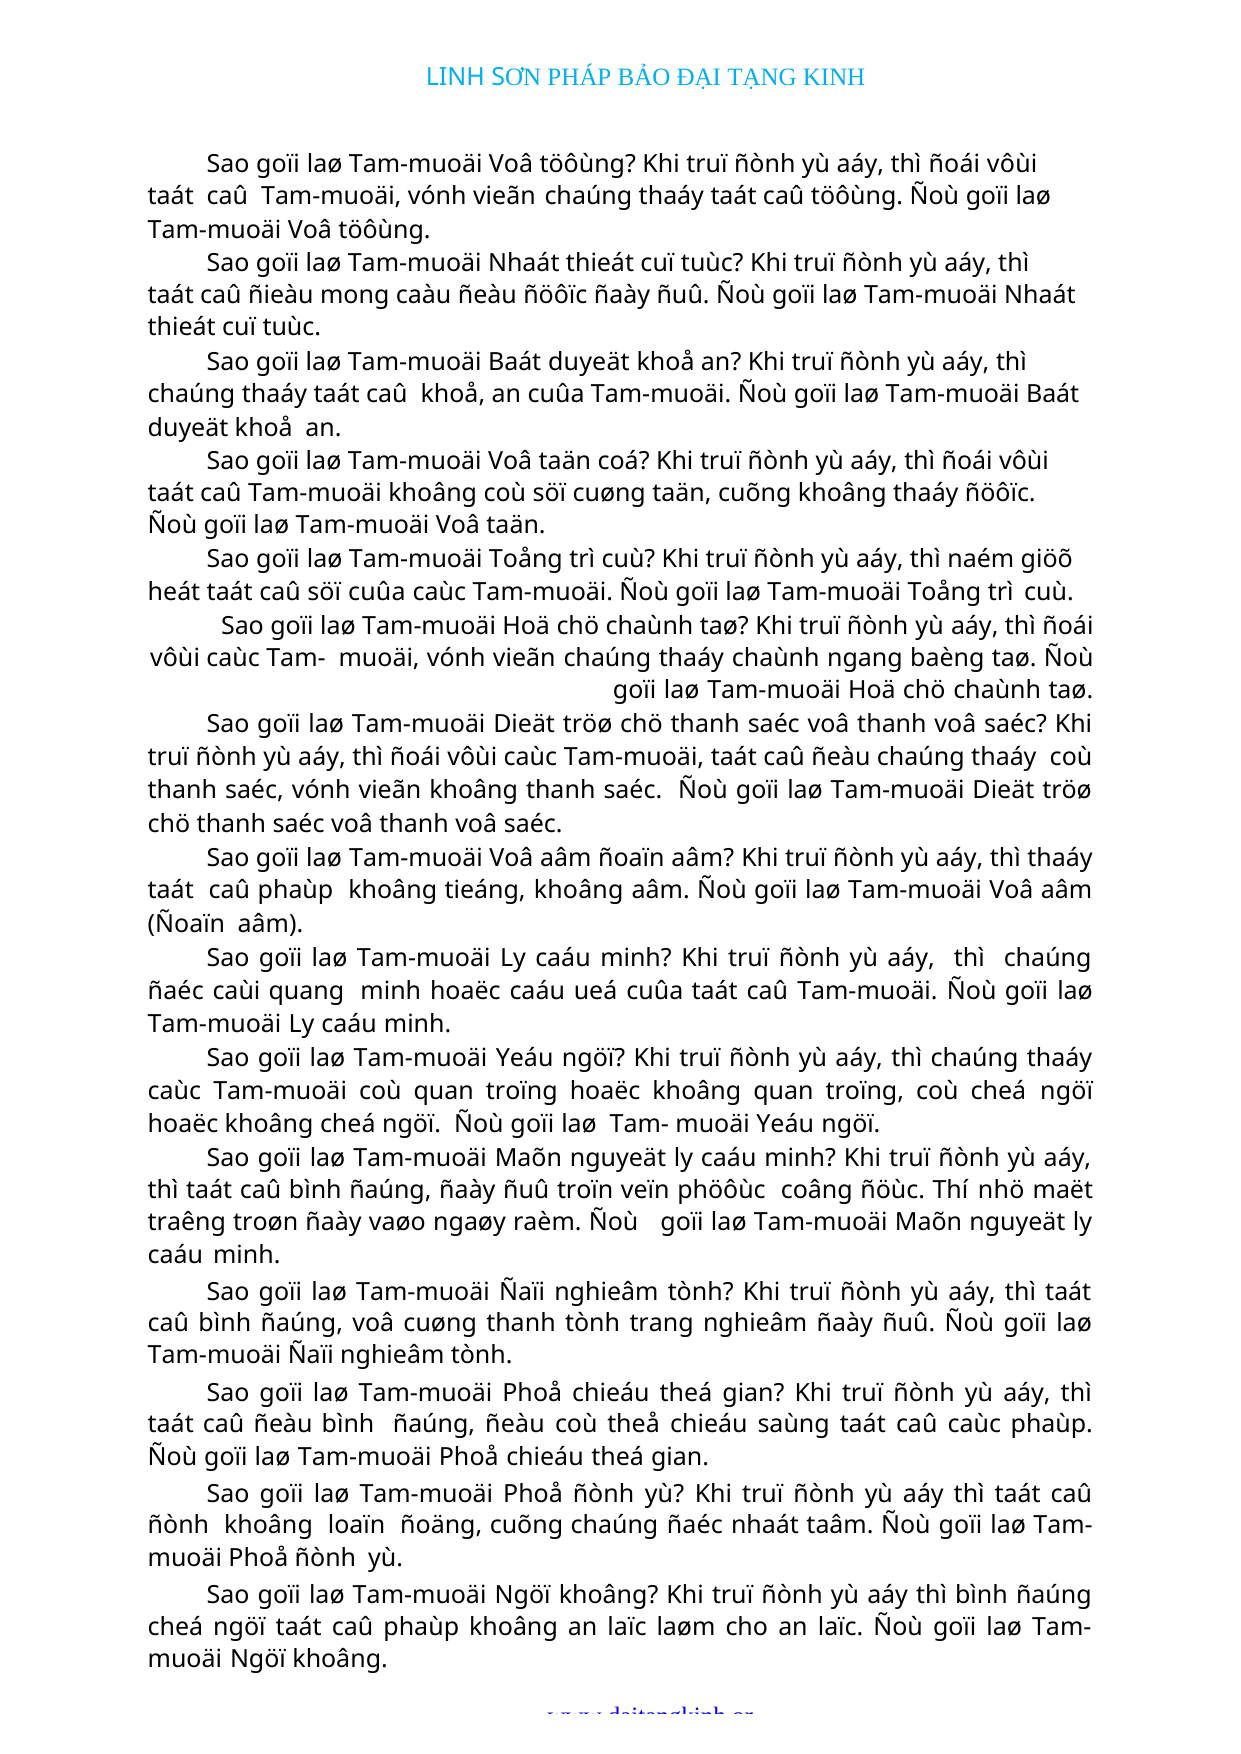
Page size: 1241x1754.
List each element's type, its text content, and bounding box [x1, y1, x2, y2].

text Sao goïi laø Tam-muoäi Ñaïi nghieâm tònh? Khi truï ñònh yù aáy, thì taát caû bình ñaúng, voâ cuøng thanh tònh trang nghieâm ñaày ñuû. Ñoù goïi laø Tam-muoäi Ñaïi nghieâm tònh. [147, 1274, 1093, 1371]
text Sao goïi laø Tam-muoäi Nhaát thieát cuï tuùc? Khi truï ñònh yù aáy, thì taát caû ñieàu mong caàu ñeàu ñöôïc ñaày ñuû. Ñoù goïi laø Tam-muoäi Nhaát thieát cuï tuùc. [147, 246, 1081, 343]
text Sao goïi laø Tam-muoäi Dieät tröø chö thanh saéc voâ thanh voâ saéc? Khi truï ñònh yù aáy, thì ñoái vôùi caùc Tam-muoäi, taát caû ñeàu chaúng thaáy coù thanh saéc, vónh vieãn khoâng thanh saéc. Ñoù goïi laø Tam-muoäi Dieät tröø chö thanh saéc voâ thanh voâ saéc. [147, 706, 1093, 839]
text Sao goïi laø Tam-muoäi Hoä chö chaùnh taø? Khi truï ñònh yù aáy, thì ñoái vôùi caùc Tam- muoäi, vónh vieãn chaúng thaáy chaùnh ngang baèng taø. Ñoù goïi laø Tam-muoäi Hoä chö chaùnh taø. [147, 608, 1093, 706]
text Sao goïi laø Tam-muoäi Voâ aâm ñoaïn aâm? Khi truï ñònh yù aáy, thì thaáy taát caû phaùp khoâng tieáng, khoâng aâm. Ñoù goïi laø Tam-muoäi Voâ aâm (Ñoaïn aâm). [147, 839, 1093, 940]
text Sao goïi laø Tam-muoäi Ly caáu minh? Khi truï ñònh yù aáy, thì chaúng ñaéc caùi quang minh hoaëc caáu ueá cuûa taát caû Tam-muoäi. Ñoù goïi laø Tam-muoäi Ly caáu minh. [147, 940, 1093, 1040]
text Sao goïi laø Tam-muoäi Baát duyeät khoå an? Khi truï ñònh yù aáy, thì chaúng thaáy taát caû khoå, an cuûa Tam-muoäi. Ñoù goïi laø Tam-muoäi Baát duyeät khoå an. [147, 343, 1081, 443]
text Sao goïi laø Tam-muoäi Yeáu ngöï? Khi truï ñònh yù aáy, thì chaúng thaáy caùc Tam-muoäi coù quan troïng hoaëc khoâng quan troïng, coù cheá ngöï hoaëc khoâng cheá ngöï. Ñoù goïi laø Tam- muoäi Yeáu ngöï. [147, 1040, 1093, 1140]
text Sao goïi laø Tam-muoäi Maõn nguyeät ly caáu minh? Khi truï ñònh yù aáy, thì taát caû bình ñaúng, ñaày ñuû troïn veïn phöôùc coâng ñöùc. Thí nhö maët traêng troøn ñaày vaøo ngaøy raèm. Ñoù goïi laø Tam-muoäi Maõn nguyeät ly caáu minh. [147, 1140, 1093, 1271]
text Sao goïi laø Tam-muoäi Ngöï khoâng? Khi truï ñònh yù aáy thì bình ñaúng cheá ngöï taát caû phaùp khoâng an laïc laøm cho an laïc. Ñoù goïi laø Tam-muoäi Ngöï khoâng. [147, 1578, 1093, 1675]
text Sao goïi laø Tam-muoäi Phoå chieáu theá gian? Khi truï ñònh yù aáy, thì taát caû ñeàu bình ñaúng, ñeàu coù theå chieáu saùng taát caû caùc phaùp. Ñoù goïi laø Tam-muoäi Phoå chieáu theá gian. [147, 1375, 1093, 1472]
text Sao goïi laø Tam-muoäi Toång trì cuù? Khi truï ñònh yù aáy, thì naém giöõ heát taát caû söï cuûa caùc Tam-muoäi. Ñoù goïi laø Tam-muoäi Toång trì cuù. [147, 541, 1085, 608]
text Sao goïi laø Tam-muoäi Phoå ñònh yù? Khi truï ñònh yù aáy thì taát caû ñònh khoâng loaïn ñoäng, cuõng chaúng ñaéc nhaát taâm. Ñoù goïi laø Tam-muoäi Phoå ñònh yù. [147, 1476, 1093, 1573]
text Sao goïi laø Tam-muoäi Voâ töôùng? Khi truï ñònh yù aáy, thì ñoái vôùi taát caû Tam-muoäi, vónh vieãn chaúng thaáy taát caû töôùng. Ñoù goïi laø Tam-muoäi Voâ töôùng. [147, 145, 1085, 246]
text Sao goïi laø Tam-muoäi Voâ taän coá? Khi truï ñònh yù aáy, thì ñoái vôùi taát caû Tam-muoäi khoâng coù söï cuøng taän, cuõng khoâng thaáy ñöôïc. Ñoù goïi laø Tam-muoäi Voâ taän. [147, 444, 1085, 541]
